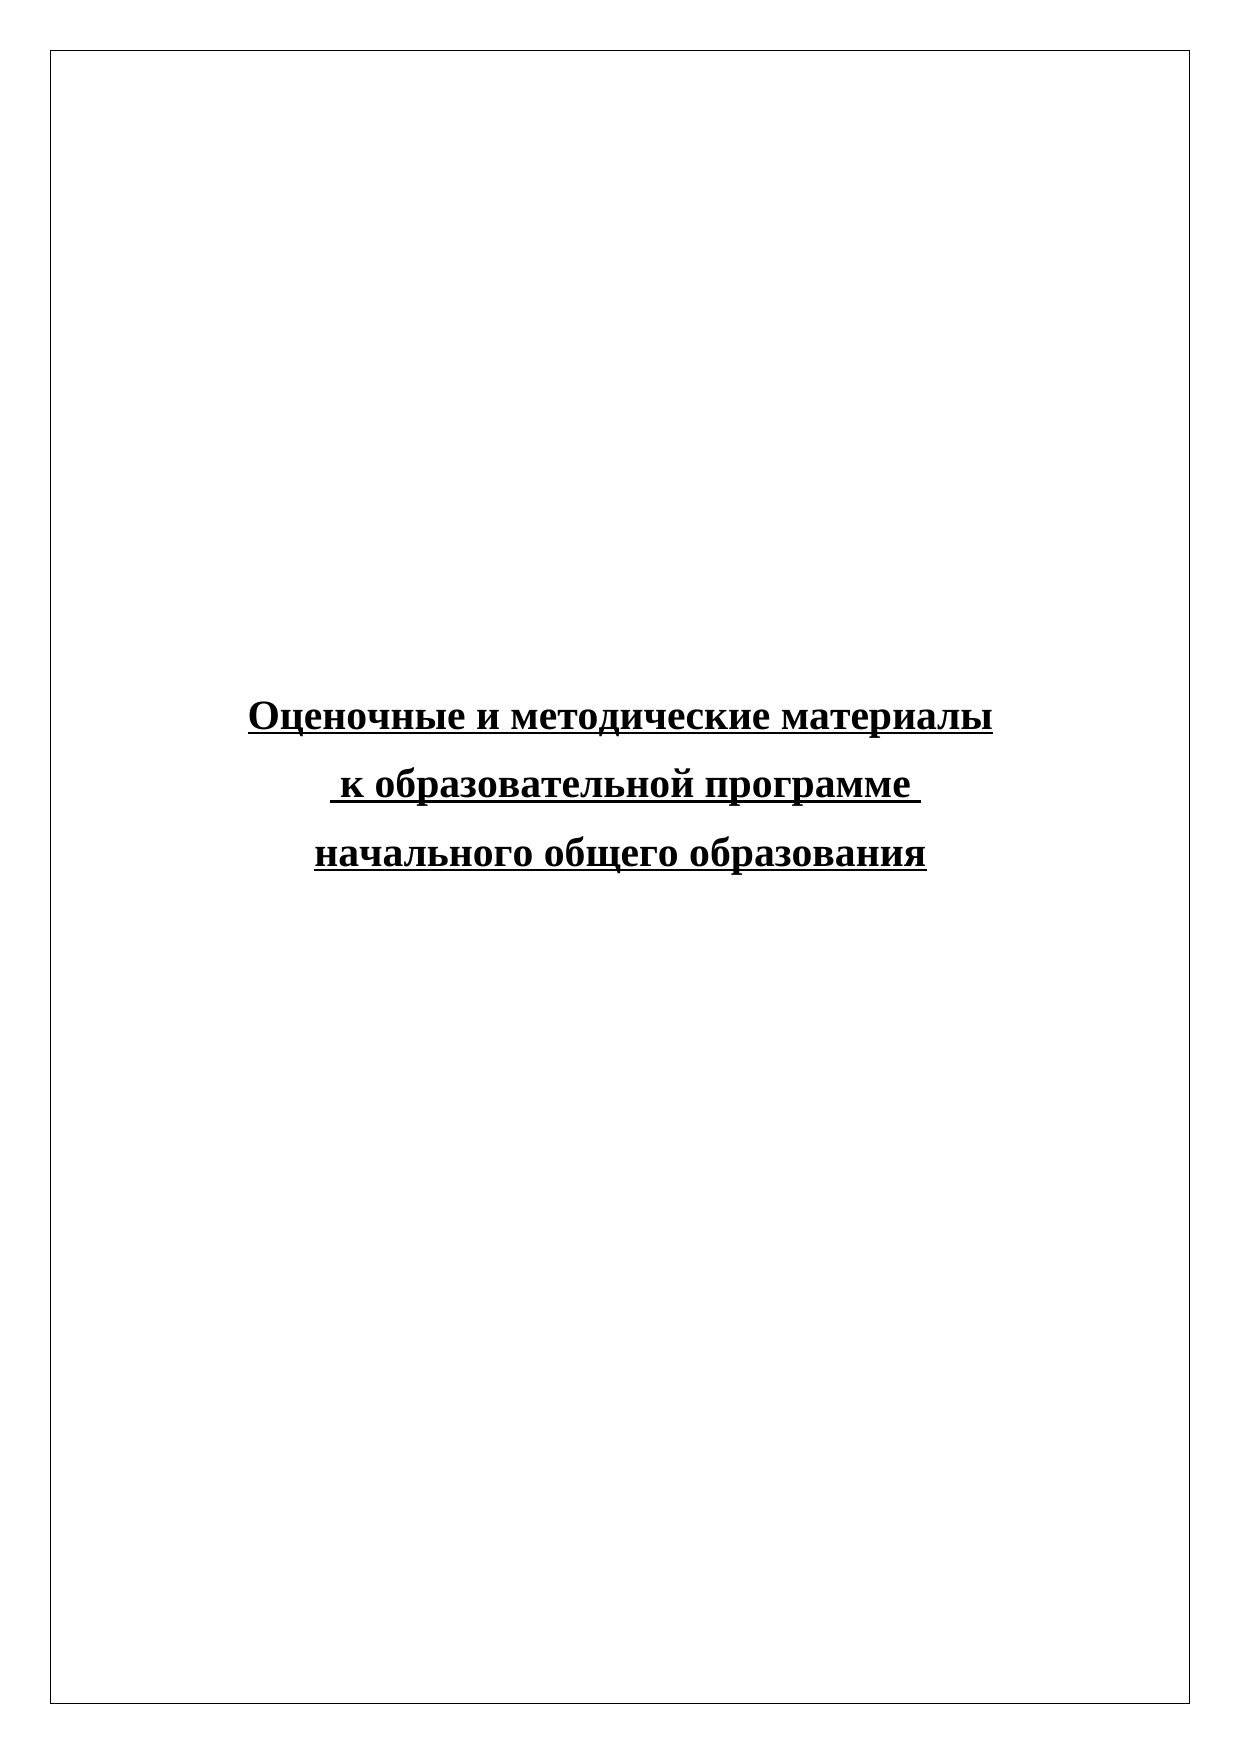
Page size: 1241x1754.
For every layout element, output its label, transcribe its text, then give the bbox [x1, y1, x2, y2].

text к образовательной программе [89, 759, 1152, 807]
text Оценочные и методические материалы [89, 691, 1152, 738]
text начального общего образования [89, 827, 1152, 875]
